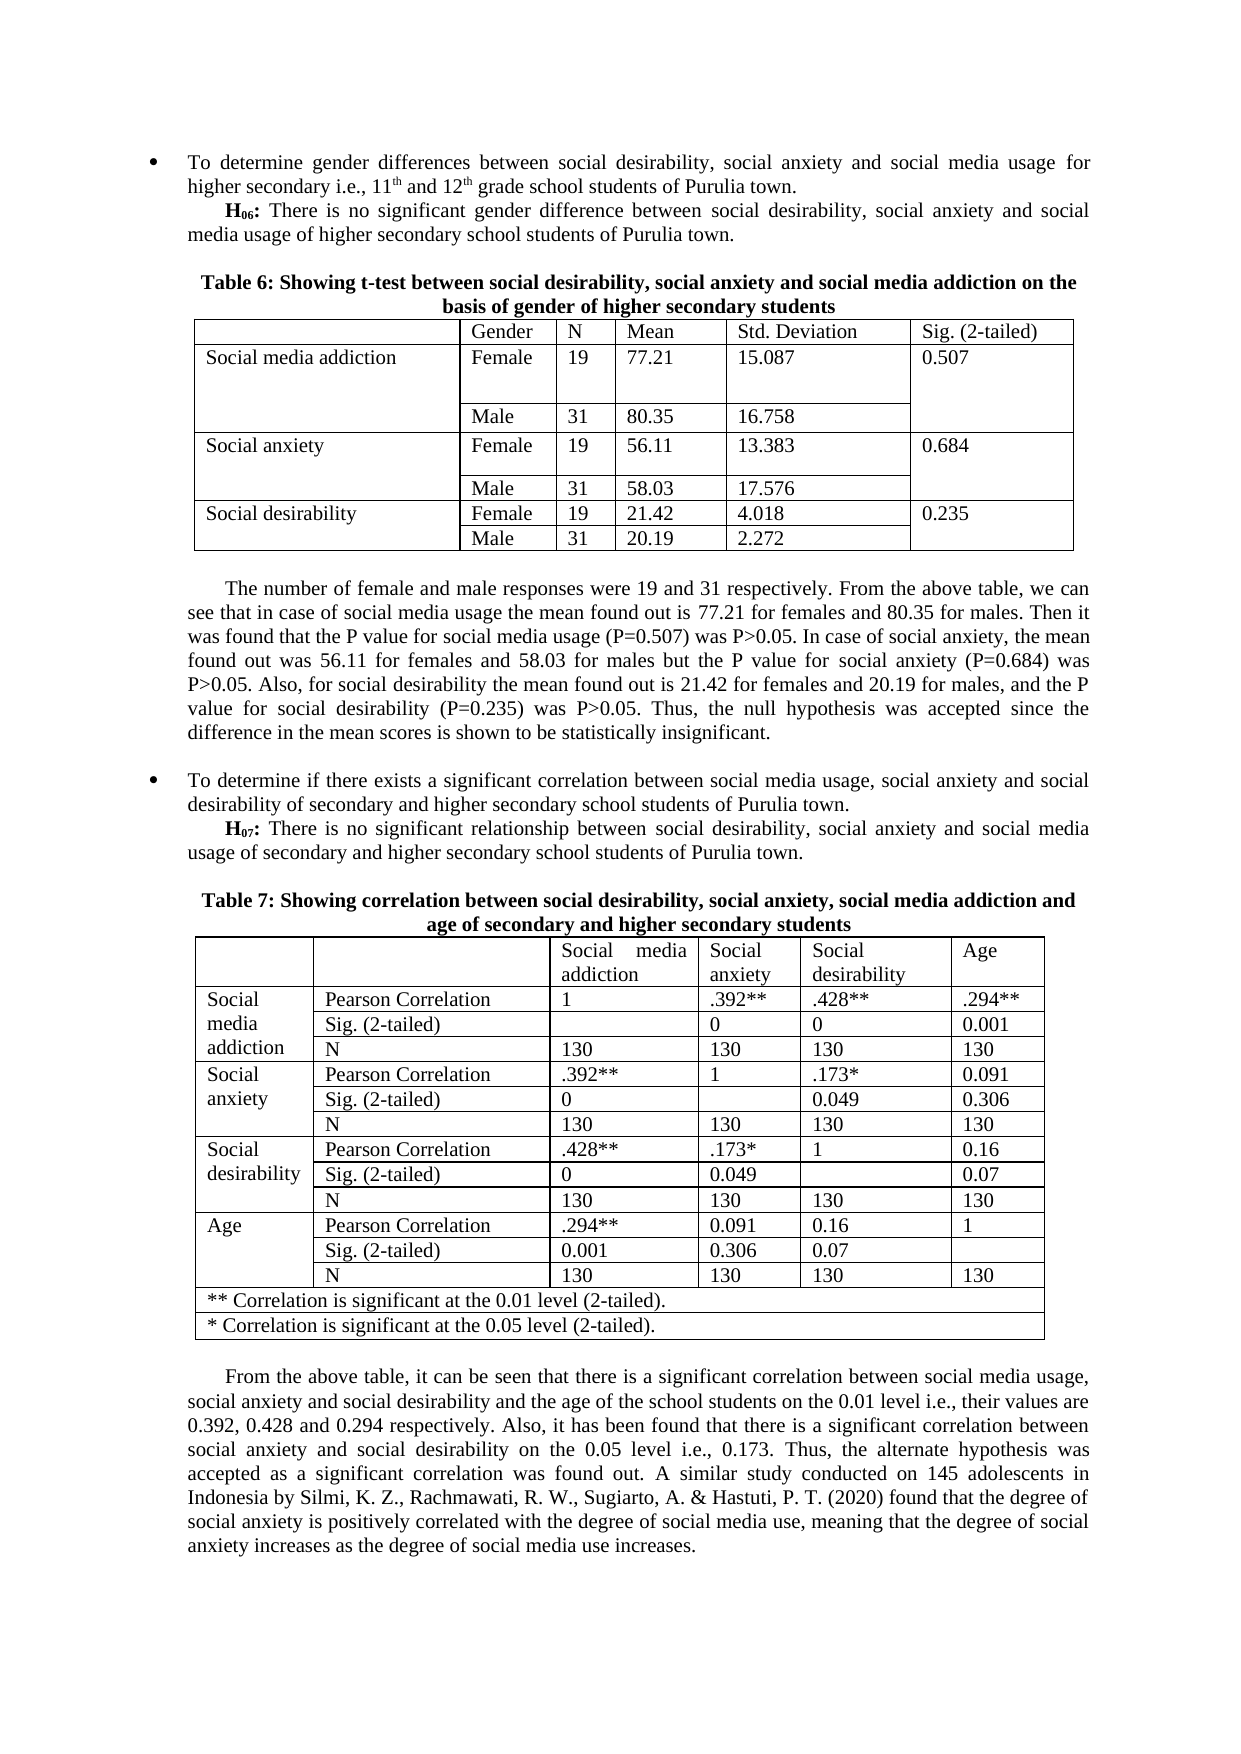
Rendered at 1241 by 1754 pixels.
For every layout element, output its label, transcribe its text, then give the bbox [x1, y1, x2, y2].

table_header [314, 938, 549, 986]
table_cell Social desirability [195, 501, 459, 550]
table_cell .392** [699, 987, 800, 1011]
table_cell Male [461, 526, 556, 550]
table_cell N [314, 1037, 549, 1061]
table_cell [551, 1012, 698, 1036]
table_cell 130 [699, 1188, 800, 1212]
table_cell 130 [551, 1263, 698, 1287]
table_header Age [952, 938, 1044, 986]
list The number of female and male responses were 19 and 31 respectively. From the above table, we can see that in case of social media usage the mean found out is 77.21 for females and 80.35 for males. Then it was found that the P value for social media usage (P=0.507) was P>0.05. In case of social anxiety, the mean found out was 56.11 for females and 58.03 for males but the P value for social anxiety (P=0.684) was P>0.05. Also, for social desirability the mean found out is 21.42 for females and 20.19 for males, and the P value for social desirability (P=0.235) was P>0.05. Thus, the null hypothesis was accepted since the difference in the mean scores is shown to be statistically insignificant. [187, 576, 1090, 744]
table_cell 1 [551, 987, 698, 1011]
table_cell .428** [551, 1137, 698, 1161]
table_cell 130 [952, 1037, 1044, 1061]
table_cell N [314, 1263, 549, 1287]
table_cell 0.306 [699, 1238, 800, 1262]
table_cell Pearson Correlation [314, 1062, 549, 1086]
table_cell 31 [557, 476, 615, 500]
table_cell 130 [801, 1112, 951, 1136]
table_header N [557, 320, 615, 343]
table_cell 130 [801, 1263, 951, 1287]
table_cell 16.758 [727, 404, 910, 432]
table_cell 31 [557, 526, 615, 550]
table_header Sig. (2-tailed) [911, 320, 1073, 343]
table_cell Sig. (2-tailed) [314, 1238, 549, 1262]
table_cell Age [196, 1213, 313, 1287]
table_cell [801, 1163, 951, 1186]
table_cell Social anxiety [196, 1062, 313, 1136]
table_cell 0.507 [911, 345, 1073, 432]
table_cell 0.091 [952, 1062, 1044, 1086]
table_cell Sig. (2-tailed) [314, 1087, 549, 1111]
table_cell 21.42 [616, 501, 726, 525]
table_cell Female [461, 433, 556, 475]
table_cell 0.16 [801, 1213, 951, 1237]
table_cell Pearson Correlation [314, 1137, 549, 1161]
table_cell 15.087 [727, 345, 910, 403]
table_cell 2.272 [727, 526, 910, 550]
table_cell 20.19 [616, 526, 726, 550]
table_cell Female [461, 345, 556, 403]
table_cell [952, 1238, 1044, 1262]
table_cell 0.001 [551, 1238, 698, 1262]
table_cell Social media addiction [195, 345, 459, 432]
table_cell Social desirability [196, 1137, 313, 1212]
table_cell N [314, 1188, 549, 1212]
table_cell Social anxiety [195, 433, 459, 500]
text From the above table, it can be seen that there is a significant correlation between social media usage, social anxiety and social desirability and the age of the school students on the 0.01 level i.e., their values are 0.392, 0.428 and 0.294 respectively. Also, it has been found that there is a significant correlation between social anxiety and social desirability on the 0.05 level i.e., 0.173. Thus, the alternate hypothesis was accepted as a significant correlation was found out. A similar study conducted on 145 adolescents in Indonesia by Silmi, K. Z., Rachmawati, R. W., Sugiarto, A. & Hastuti, P. T. (2020) found that the degree of social anxiety is positively correlated with the degree of social media use, meaning that the degree of social anxiety increases as the degree of social media use increases. [187, 1364, 1090, 1557]
table_cell 130 [551, 1112, 698, 1136]
table_header Gender [461, 320, 556, 343]
table_cell 0.091 [699, 1213, 800, 1237]
table_cell 0.306 [952, 1087, 1044, 1111]
table_cell 0.049 [801, 1087, 951, 1111]
table_cell Sig. (2-tailed) [314, 1163, 549, 1186]
list To determine gender differences between social desirability, social anxiety and social media usage for higher secondary i.e., 11th and 12th grade school students of Purulia town. [150, 150, 1090, 198]
table_cell 58.03 [616, 476, 726, 500]
table_cell 130 [699, 1037, 800, 1061]
table_cell 56.11 [616, 433, 726, 475]
table_header [196, 938, 313, 986]
table_cell Pearson Correlation [314, 1213, 549, 1237]
table_cell 0.049 [699, 1163, 800, 1186]
table_cell 1 [699, 1062, 800, 1086]
table_cell 0 [699, 1012, 800, 1036]
table_cell Social media addiction [196, 987, 313, 1061]
table_cell 130 [699, 1263, 800, 1287]
table_cell 130 [699, 1112, 800, 1136]
list Table 6: Showing t-test between social desirability, social anxiety and social media addiction on the basis of gender of higher secondary students [187, 270, 1090, 318]
table_cell .294** [952, 987, 1044, 1011]
table_header Social media addiction [551, 938, 698, 986]
table_cell 0.001 [952, 1012, 1044, 1036]
table_cell [699, 1087, 800, 1111]
table_header Social anxiety [699, 938, 800, 986]
table_cell 0.16 [952, 1137, 1044, 1161]
table_header [195, 320, 459, 343]
table_cell 0 [801, 1012, 951, 1036]
table_cell 13.383 [727, 433, 910, 475]
list To determine if there exists a significant correlation between social media usage, social anxiety and social desirability of secondary and higher secondary school students of Purulia town. [150, 768, 1090, 816]
table_cell 19 [557, 345, 615, 403]
table_header Social desirability [801, 938, 951, 986]
table_cell 17.576 [727, 476, 910, 500]
table_cell 1 [952, 1213, 1044, 1237]
table_cell .392** [551, 1062, 698, 1086]
table_cell 130 [801, 1037, 951, 1061]
table_cell 0.07 [952, 1163, 1044, 1186]
table_cell 4.018 [727, 501, 910, 525]
table_cell 130 [551, 1188, 698, 1212]
list Table 7: Showing correlation between social desirability, social anxiety, social media addiction and age of secondary and higher secondary students [187, 888, 1090, 936]
table_cell 19 [557, 501, 615, 525]
table_cell 130 [952, 1112, 1044, 1136]
table_cell .173* [699, 1137, 800, 1161]
list H07: There is no significant relationship between social desirability, social anxiety and social media usage of secondary and higher secondary school students of Purulia town. [187, 816, 1090, 864]
table_cell N [314, 1112, 549, 1136]
table_cell 0.07 [801, 1238, 951, 1262]
table_cell 0 [551, 1087, 698, 1111]
table_cell 130 [551, 1037, 698, 1061]
table_cell 0.684 [911, 433, 1073, 500]
table_header Std. Deviation [727, 320, 910, 343]
table_cell Pearson Correlation [314, 987, 549, 1011]
table_cell Male [461, 404, 556, 432]
table_cell 1 [801, 1137, 951, 1161]
table_cell 31 [557, 404, 615, 432]
table_cell .428** [801, 987, 951, 1011]
table_cell 130 [801, 1188, 951, 1212]
table_cell 80.35 [616, 404, 726, 432]
table_cell ** Correlation is significant at the 0.01 level (2-tailed). [196, 1288, 1044, 1312]
list H06: There is no significant gender difference between social desirability, social anxiety and social media usage of higher secondary school students of Purulia town. [187, 198, 1090, 246]
table_cell * Correlation is significant at the 0.05 level (2-tailed). [196, 1313, 1044, 1339]
table_cell 0 [551, 1163, 698, 1186]
table_cell Sig. (2-tailed) [314, 1012, 549, 1036]
table_cell 19 [557, 433, 615, 475]
table_header Mean [616, 320, 726, 343]
table_cell Female [461, 501, 556, 525]
table_cell 0.235 [911, 501, 1073, 550]
table_cell .173* [801, 1062, 951, 1086]
table_cell .294** [551, 1213, 698, 1237]
table_cell 77.21 [616, 345, 726, 403]
table_cell Male [461, 476, 556, 500]
table_cell 130 [952, 1263, 1044, 1287]
table_cell 130 [952, 1188, 1044, 1212]
